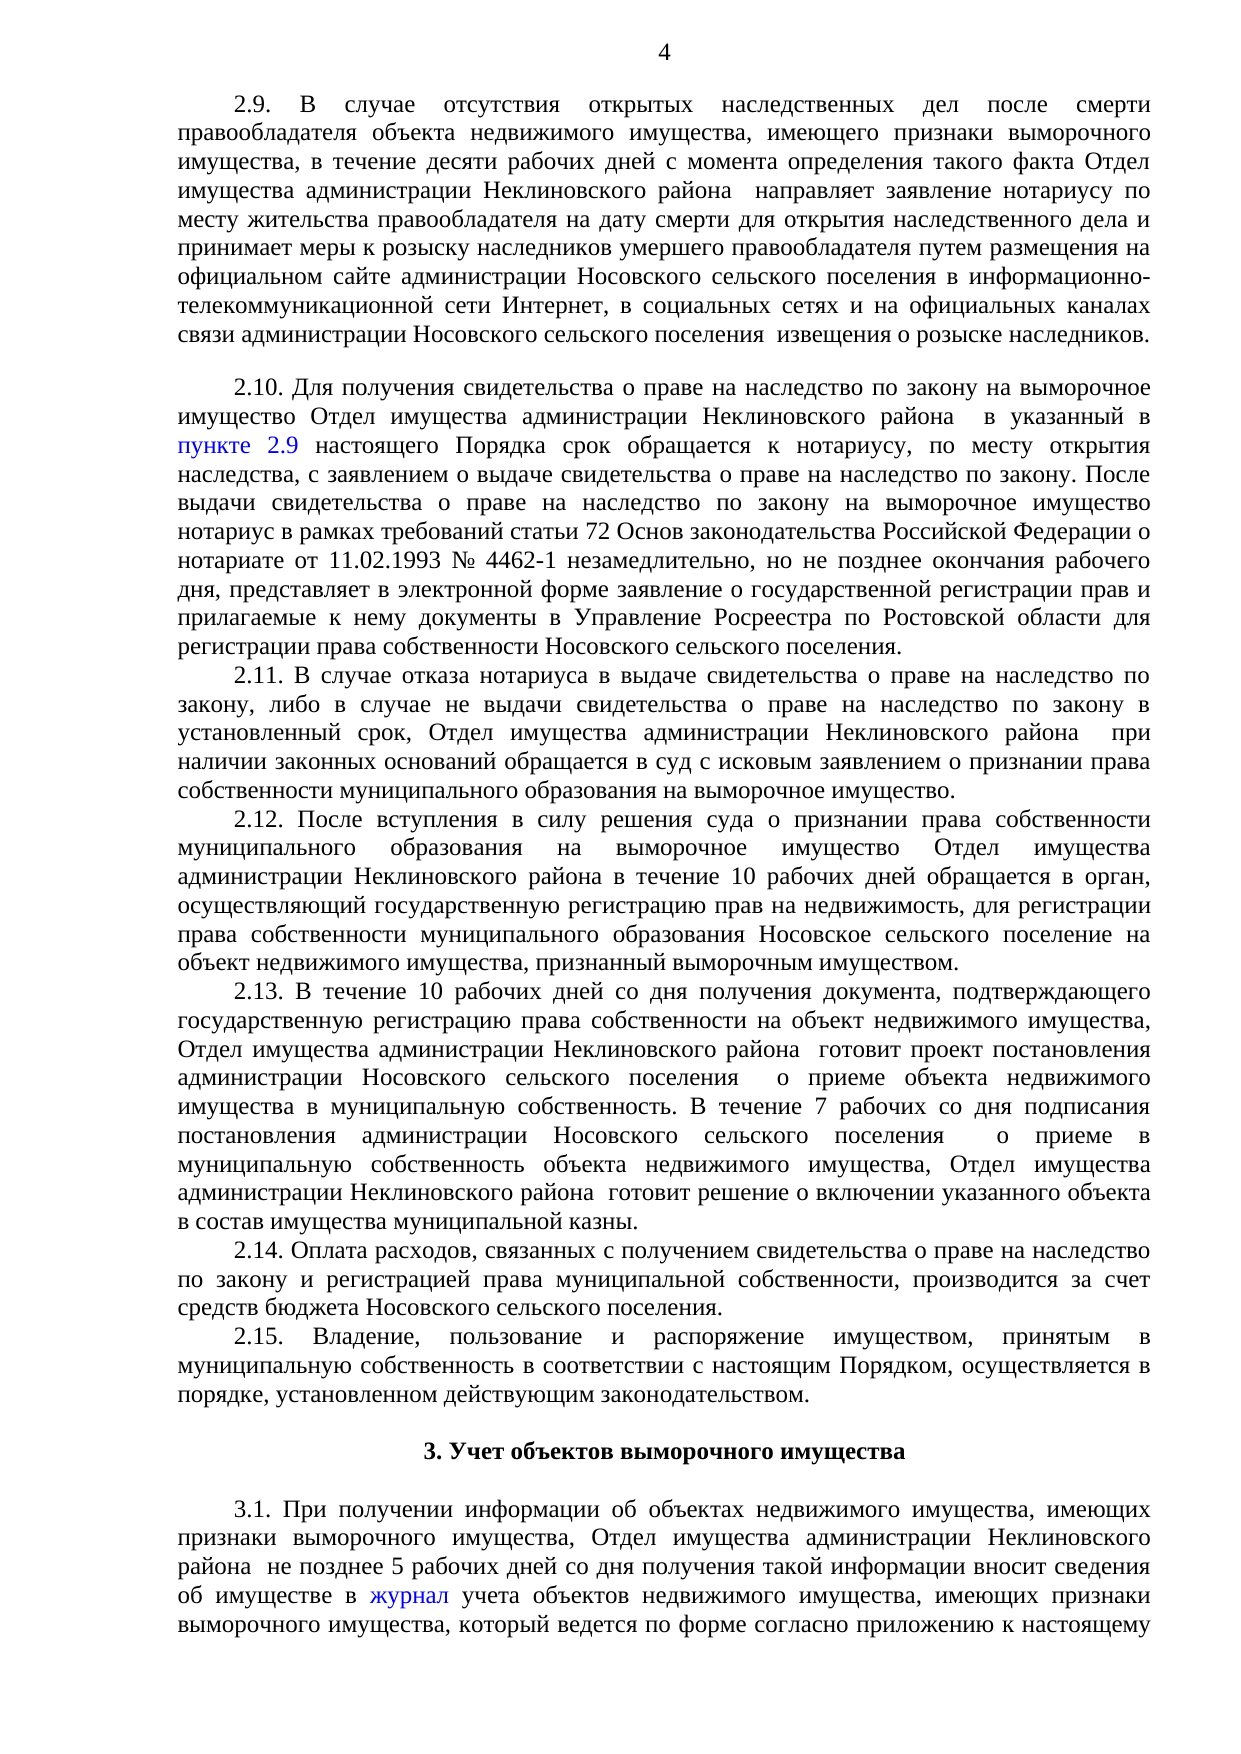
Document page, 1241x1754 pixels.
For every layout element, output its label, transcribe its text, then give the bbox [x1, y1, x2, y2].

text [177, 1494, 1152, 1637]
text 2.12. После вступления в силу решения суда о признании права собственности муниципального образования на выморочное имущество Отдел имущества администрации Неклиновского района в течение 10 рабочих дней обращается в орган, осуществляющий государственную регистрацию прав на недвижимость, для регистрации права собственности муниципального образования Носовское сельского поселение на объект недвижимого имущества, признанный выморочным имуществом. [177, 804, 1152, 976]
text 2.13. В течение 10 рабочих дней со дня получения документа, подтверждающего государственную регистрацию права собственности на объект недвижимого имущества, Отдел имущества администрации Неклиновского района готовит проект постановления администрации Носовского сельского поселения о приеме объекта недвижимого имущества в муниципальную собственность. В течение 7 рабочих со дня подписания постановления администрации Носовского сельского поселения о приеме в муниципальную собственность объекта недвижимого имущества, Отдел имущества администрации Неклиновского района готовит решение о включении указанного объекта в состав имущества муниципальной казны. [177, 976, 1152, 1235]
text 2.14. Оплата расходов, связанных с получением свидетельства о праве на наследство по закону и регистрацией права муниципальной собственности, производится за счет средств бюджета Носовского сельского поселения. [177, 1235, 1152, 1321]
text 2.15. Владение, пользование и распоряжение имуществом, принятым в муниципальную собственность в соответствии с настоящим Порядком, осуществляется в порядке, установленном действующим законодательством. [177, 1321, 1152, 1407]
title 3. Учет объектов выморочного имущества [177, 1436, 1152, 1465]
text 2.9. В случае отсутствия открытых наследственных дел после смерти правообладателя объекта недвижимого имущества, имеющего признаки выморочного имущества, в течение десяти рабочих дней с момента определения такого факта Отдел имущества администрации Неклиновского района направляет заявление нотариусу по месту жительства правообладателя на дату смерти для открытия наследственного дела и принимает меры к розыску наследников умершего правообладателя путем размещения на официальном сайте администрации Носовского сельского поселения в информационно-телекоммуникационной сети Интернет, в социальных сетях и на официальных каналах связи администрации Носовского сельского поселения извещения о розыске наследников. [177, 89, 1152, 347]
text 2.11. В случае отказа нотариуса в выдаче свидетельства о праве на наследство по закону, либо в случае не выдачи свидетельства о праве на наследство по закону в установленный срок, Отдел имущества администрации Неклиновского района при наличии законных оснований обращается в суд с исковым заявлением о признании права собственности муниципального образования на выморочное имущество. [177, 660, 1152, 804]
text 2.10. Для получения свидетельства о праве на наследство по закону на выморочное имущество Отдел имущества администрации Неклиновского района в указанный в пункте 2.9 настоящего Порядка срок обращается к нотариусу, по месту открытия наследства, с заявлением о выдаче свидетельства о праве на наследство по закону. После выдачи свидетельства о праве на наследство по закону на выморочное имущество нотариус в рамках требований статьи 72 Основ законодательства Российской Федерации о нотариате от 11.02.1993 № 4462-1 незамедлительно, но не позднее окончания рабочего дня, представляет в электронной форме заявление о государственной регистрации прав и прилагаемые к нему документы в Управление Росреестра по Ростовской области для регистрации права собственности Носовского сельского поселения. [177, 372, 1152, 660]
